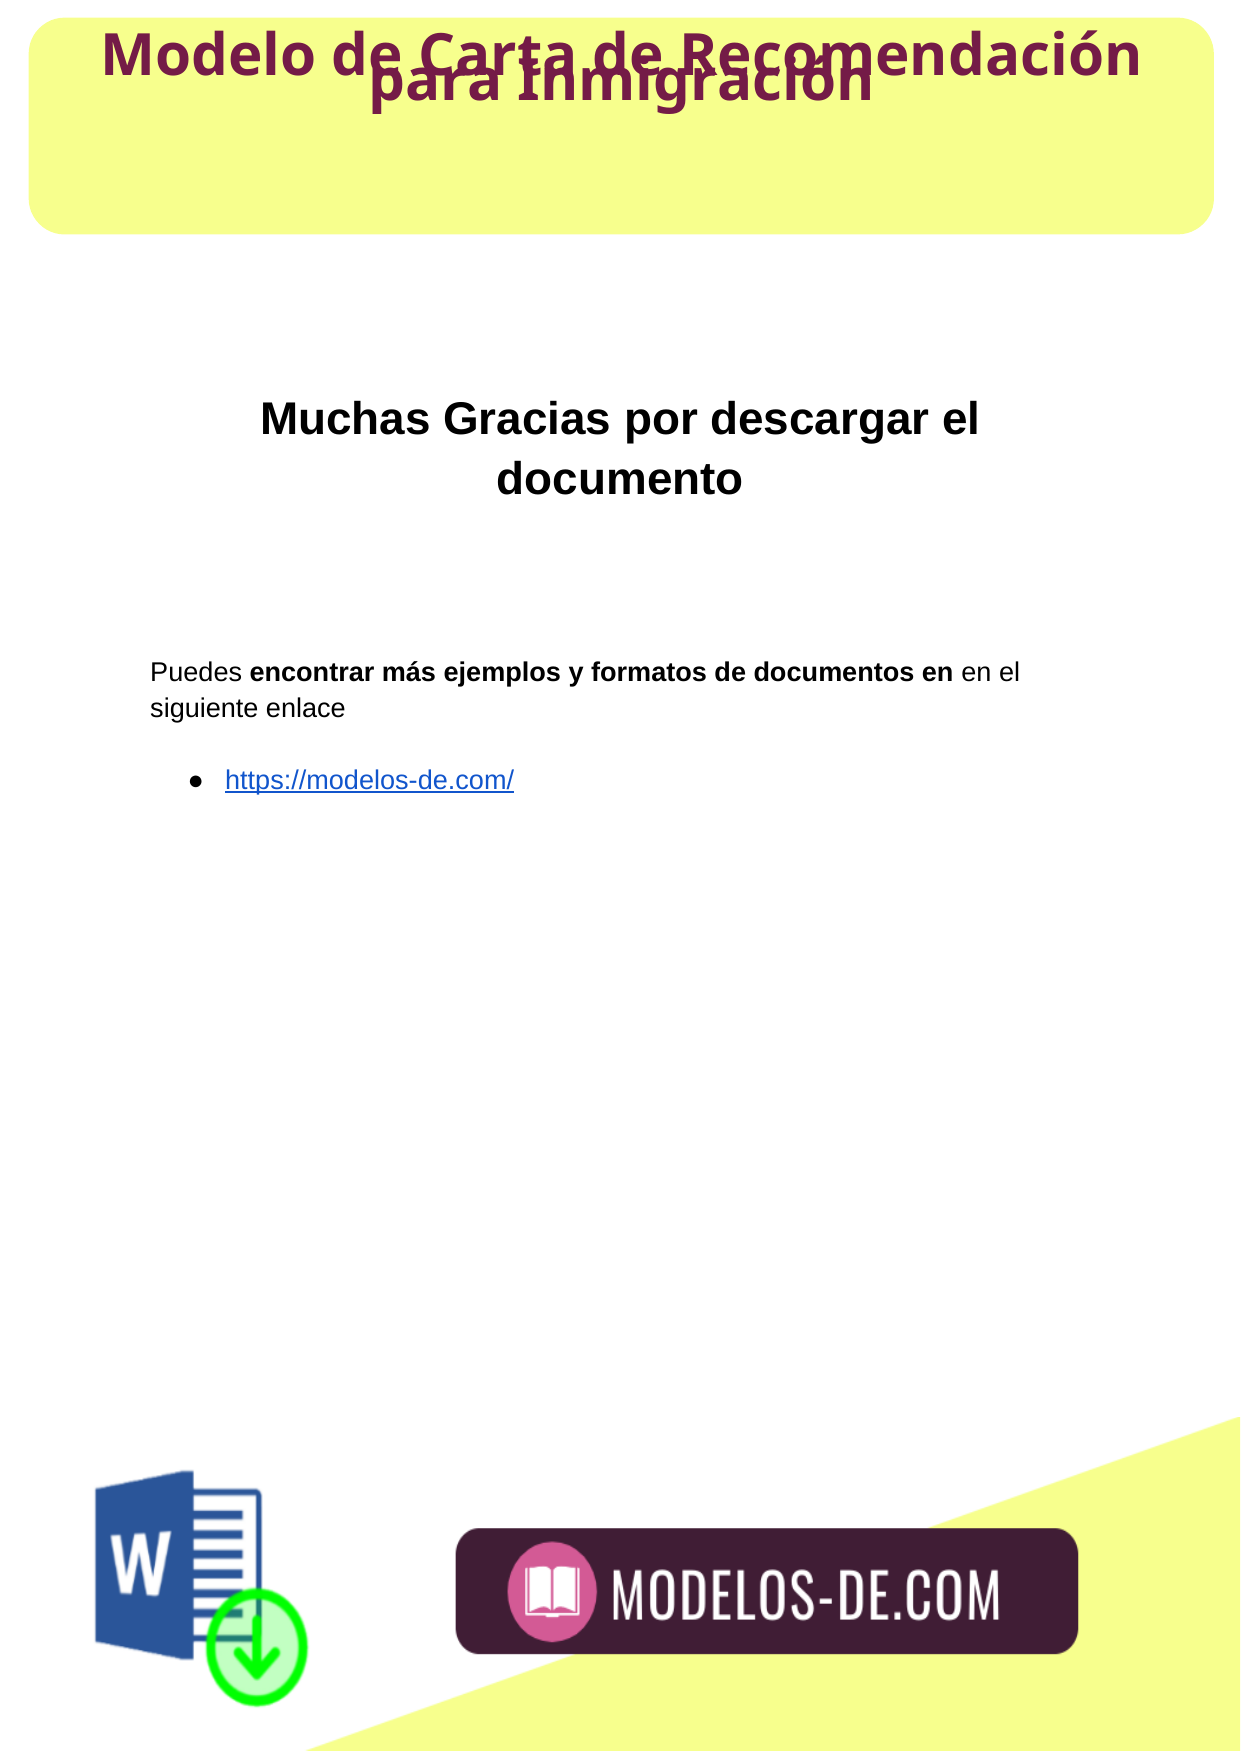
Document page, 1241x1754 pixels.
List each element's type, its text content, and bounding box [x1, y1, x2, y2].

list https://modelos-de.com/ [187, 764, 1090, 795]
text Muchas Gracias por descargar el documento [150, 391, 1090, 504]
text Puedes encontrar más ejemplos y formatos de documentos en en el siguiente enlace [150, 656, 1090, 723]
picture [62, 1417, 1241, 1751]
